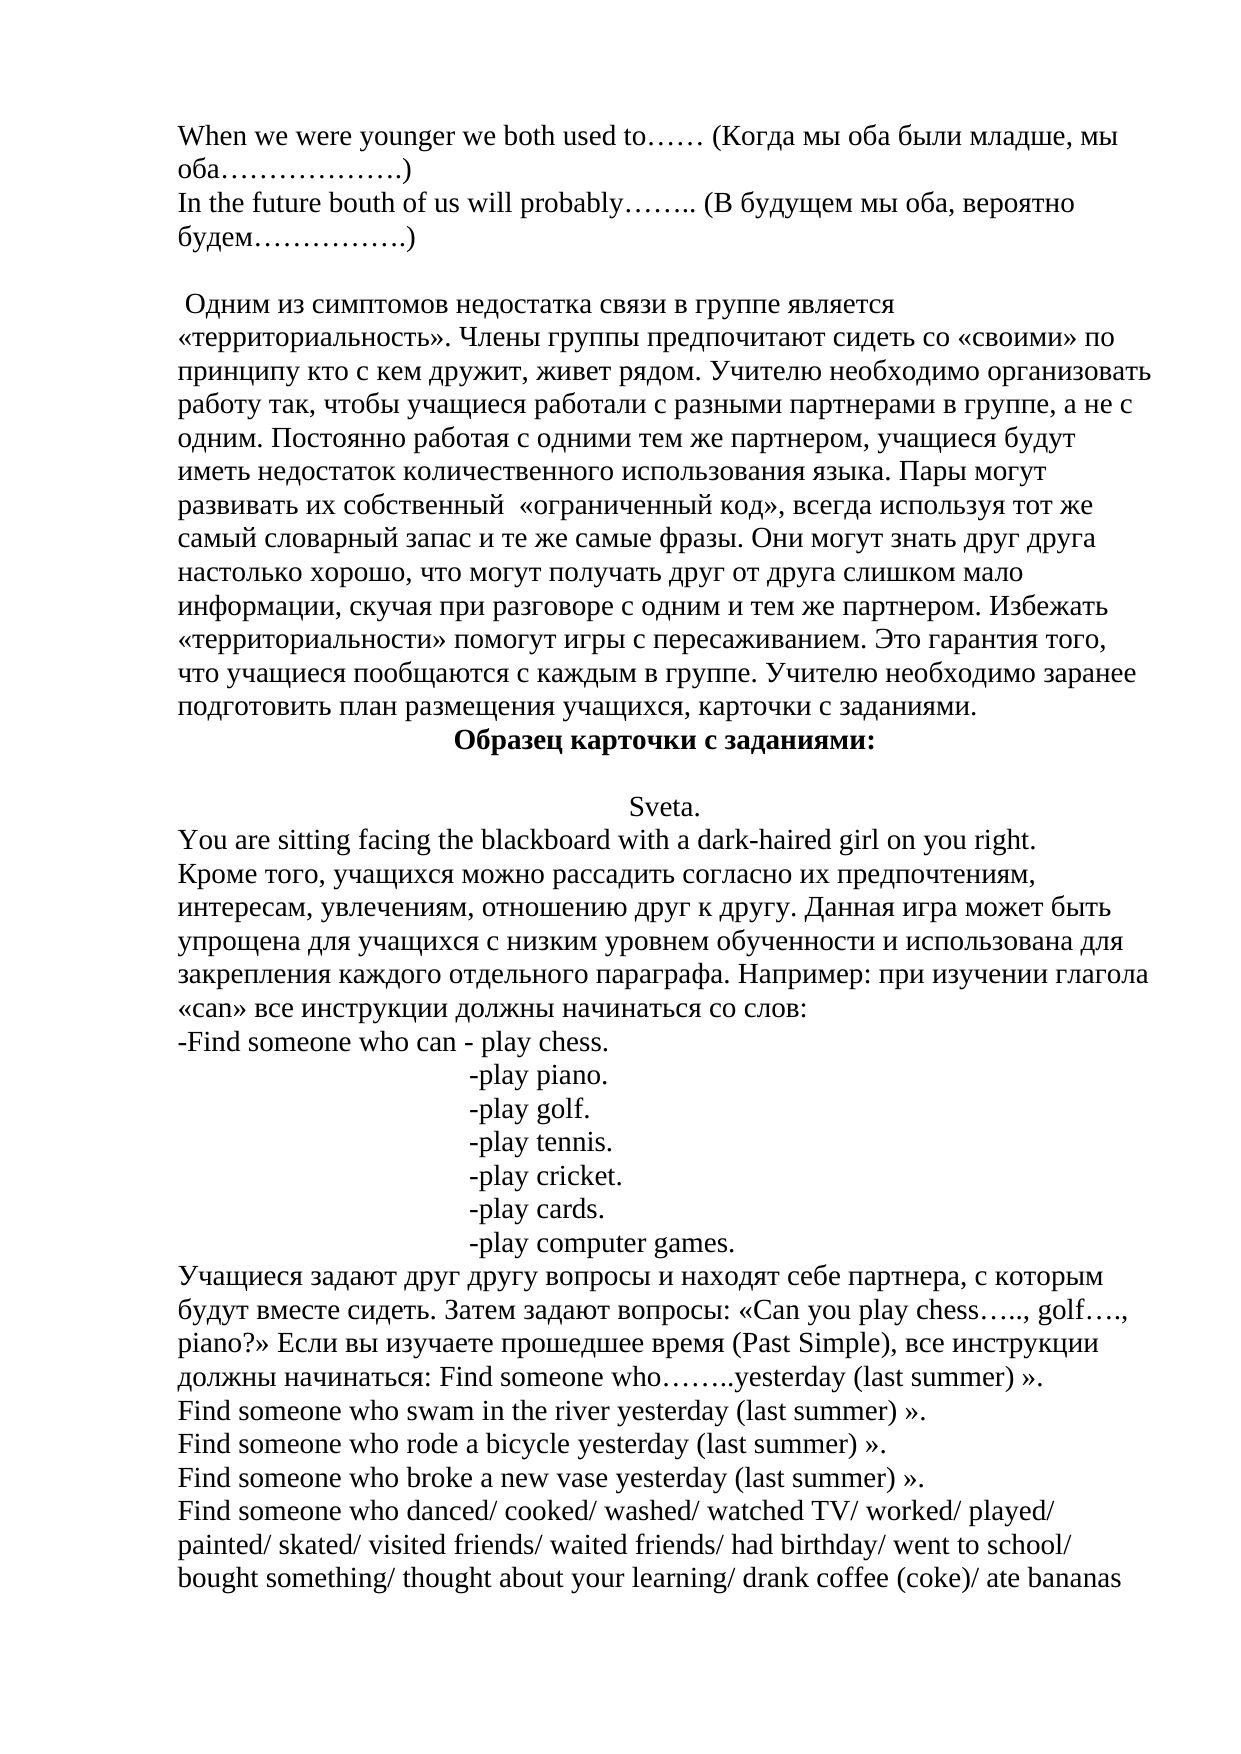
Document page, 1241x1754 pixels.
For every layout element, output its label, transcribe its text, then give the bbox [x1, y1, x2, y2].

text Учащиеся задают друг другу вопросы и находят себе партнера, с которым будут вместе сидеть. Затем задают вопросы: «Can you play chess….., golf…., piano?» Если вы изучаете прошедшее время (Past Simple), все инструкции должны начинаться: Find someone who……..yesterday (last summer) ». [177, 1258, 1152, 1393]
text -play piano. [177, 1057, 1152, 1091]
text -play computer games. [177, 1225, 1152, 1258]
text You are sitting facing the blackboard with a dark-haired girl on you right. [177, 822, 1152, 856]
text -Find someone who can - play chess. [177, 1024, 1152, 1057]
text Образец карточки с заданиями: [177, 722, 1152, 755]
text Find someone who rode a bicycle yesterday (last summer) ». [177, 1426, 1152, 1460]
text When we were younger we both used to…… (Когда мы оба были младше, мы оба……………….) [177, 118, 1152, 185]
text In the future bouth of us will probably…….. (В будущем мы оба, вероятно будем…………….) [177, 185, 1152, 252]
text -play tennis. [177, 1124, 1152, 1158]
text Find someone who broke a new vase yesterday (last summer) ». [177, 1460, 1152, 1493]
text Одним из симптомов недостатка связи в группе является «территориальность». Члены группы предпочитают сидеть со «своими» по принципу кто с кем дружит, живет рядом. Учителю необходимо организовать работу так, чтобы учащиеся работали с разными партнерами в группе, а не с одним. Постоянно работая с одними тем же партнером, учащиеся будут иметь недостаток количественного использования языка. Пары могут развивать их собственный «ограниченный код», всегда используя тот же самый словарный запас и те же самые фразы. Они могут знать друг друга настолько хорошо, что могут получать друг от друга слишком мало информации, скучая при разговоре с одним и тем же партнером. Избежать «территориальности» помогут игры с пересаживанием. Это гарантия того, что учащиеся пообщаются с каждым в группе. Учителю необходимо заранее подготовить план размещения учащихся, карточки с заданиями. [177, 286, 1152, 722]
text Find someone who swam in the river yesterday (last summer) ». [177, 1393, 1152, 1426]
text -play cards. [177, 1191, 1152, 1225]
text Sveta. [177, 789, 1152, 822]
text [177, 1493, 1152, 1594]
text Кроме того, учащихся можно рассадить согласно их предпочтениям, интересам, увлечениям, отношению друг к другу. Данная игра может быть упрощена для учащихся с низким уровнем обученности и использована для закрепления каждого отдельного параграфа. Например: при изучении глагола «can» все инструкции должны начинаться со слов: [177, 856, 1152, 1024]
text -play golf. [177, 1091, 1152, 1124]
text -play cricket. [177, 1158, 1152, 1191]
